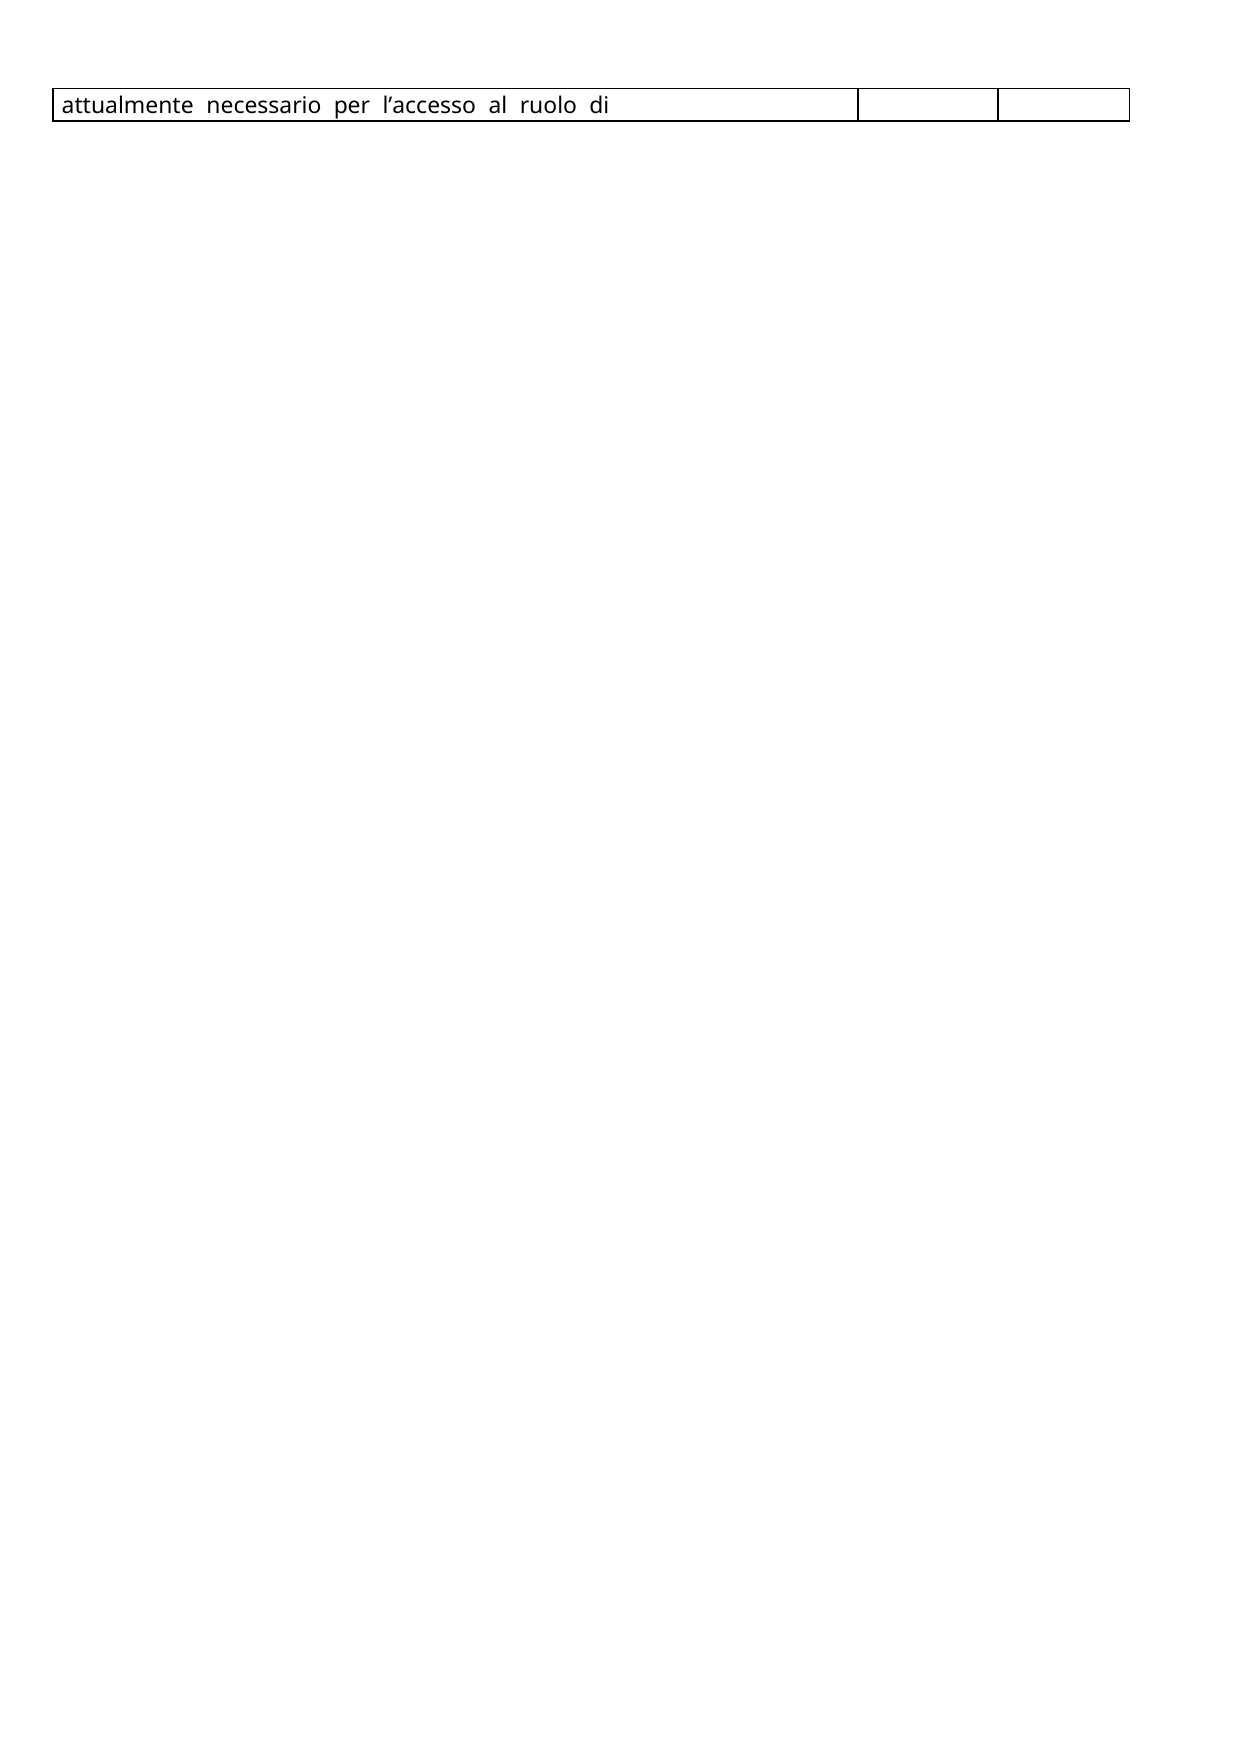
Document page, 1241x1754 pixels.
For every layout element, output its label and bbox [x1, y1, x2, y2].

table_cell [999, 89, 1129, 120]
table_cell [54, 89, 857, 120]
table_cell [859, 89, 997, 120]
